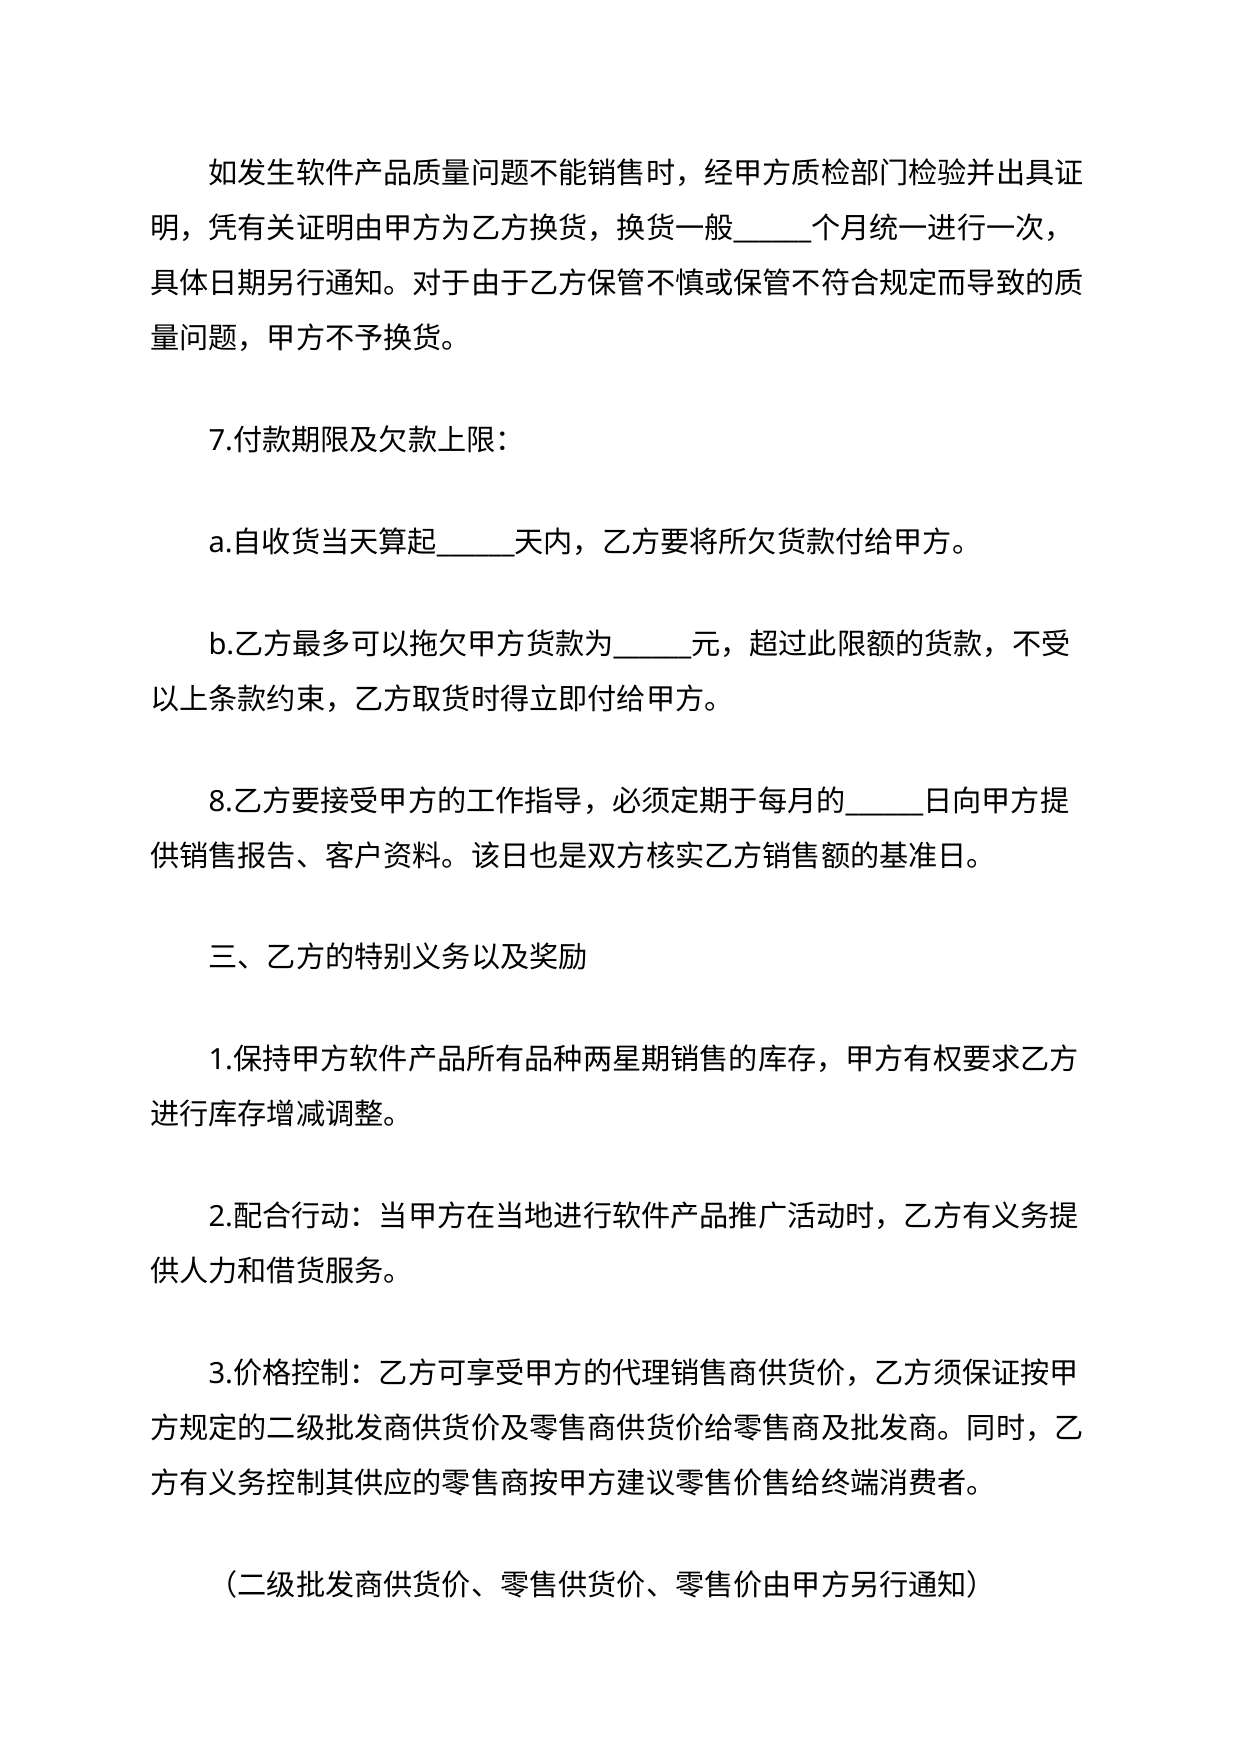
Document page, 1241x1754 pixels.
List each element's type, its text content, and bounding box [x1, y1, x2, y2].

text 8.乙方要接受甲方的工作指导，必须定期于每月的______日向甲方提供销售报告、客户资料。该日也是双方核实乙方销售额的基准日。 [150, 777, 1090, 874]
text 三、乙方的特别义务以及奖励 [150, 934, 1090, 976]
text a.自收货当天算起______天内，乙方要将所欠货款付给甲方。 [150, 518, 1090, 561]
text 1.保持甲方软件产品所有品种两星期销售的库存，甲方有权要求乙方进行库存增减调整。 [150, 1036, 1090, 1133]
text 3.价格控制：乙方可享受甲方的代理销售商供货价，乙方须保证按甲方规定的二级批发商供货价及零售商供货价给零售商及批发商。同时，乙方有义务控制其供应的零售商按甲方建议零售价售给终端消费者。 [150, 1349, 1090, 1502]
text b.乙方最多可以拖欠甲方货款为______元，超过此限额的货款，不受以上条款约束，乙方取货时得立即付给甲方。 [150, 621, 1090, 718]
text 7.付款期限及欠款上限： [150, 417, 1090, 459]
text （二级批发商供货价、零售供货价、零售价由甲方另行通知） [150, 1561, 1090, 1603]
text 2.配合行动：当甲方在当地进行软件产品推广活动时，乙方有义务提供人力和借货服务。 [150, 1193, 1090, 1290]
text 如发生软件产品质量问题不能销售时，经甲方质检部门检验并出具证明，凭有关证明由甲方为乙方换货，换货一般______个月统一进行一次，具体日期另行通知。对于由于乙方保管不慎或保管不符合规定而导致的质量问题，甲方不予换货。 [150, 150, 1090, 357]
